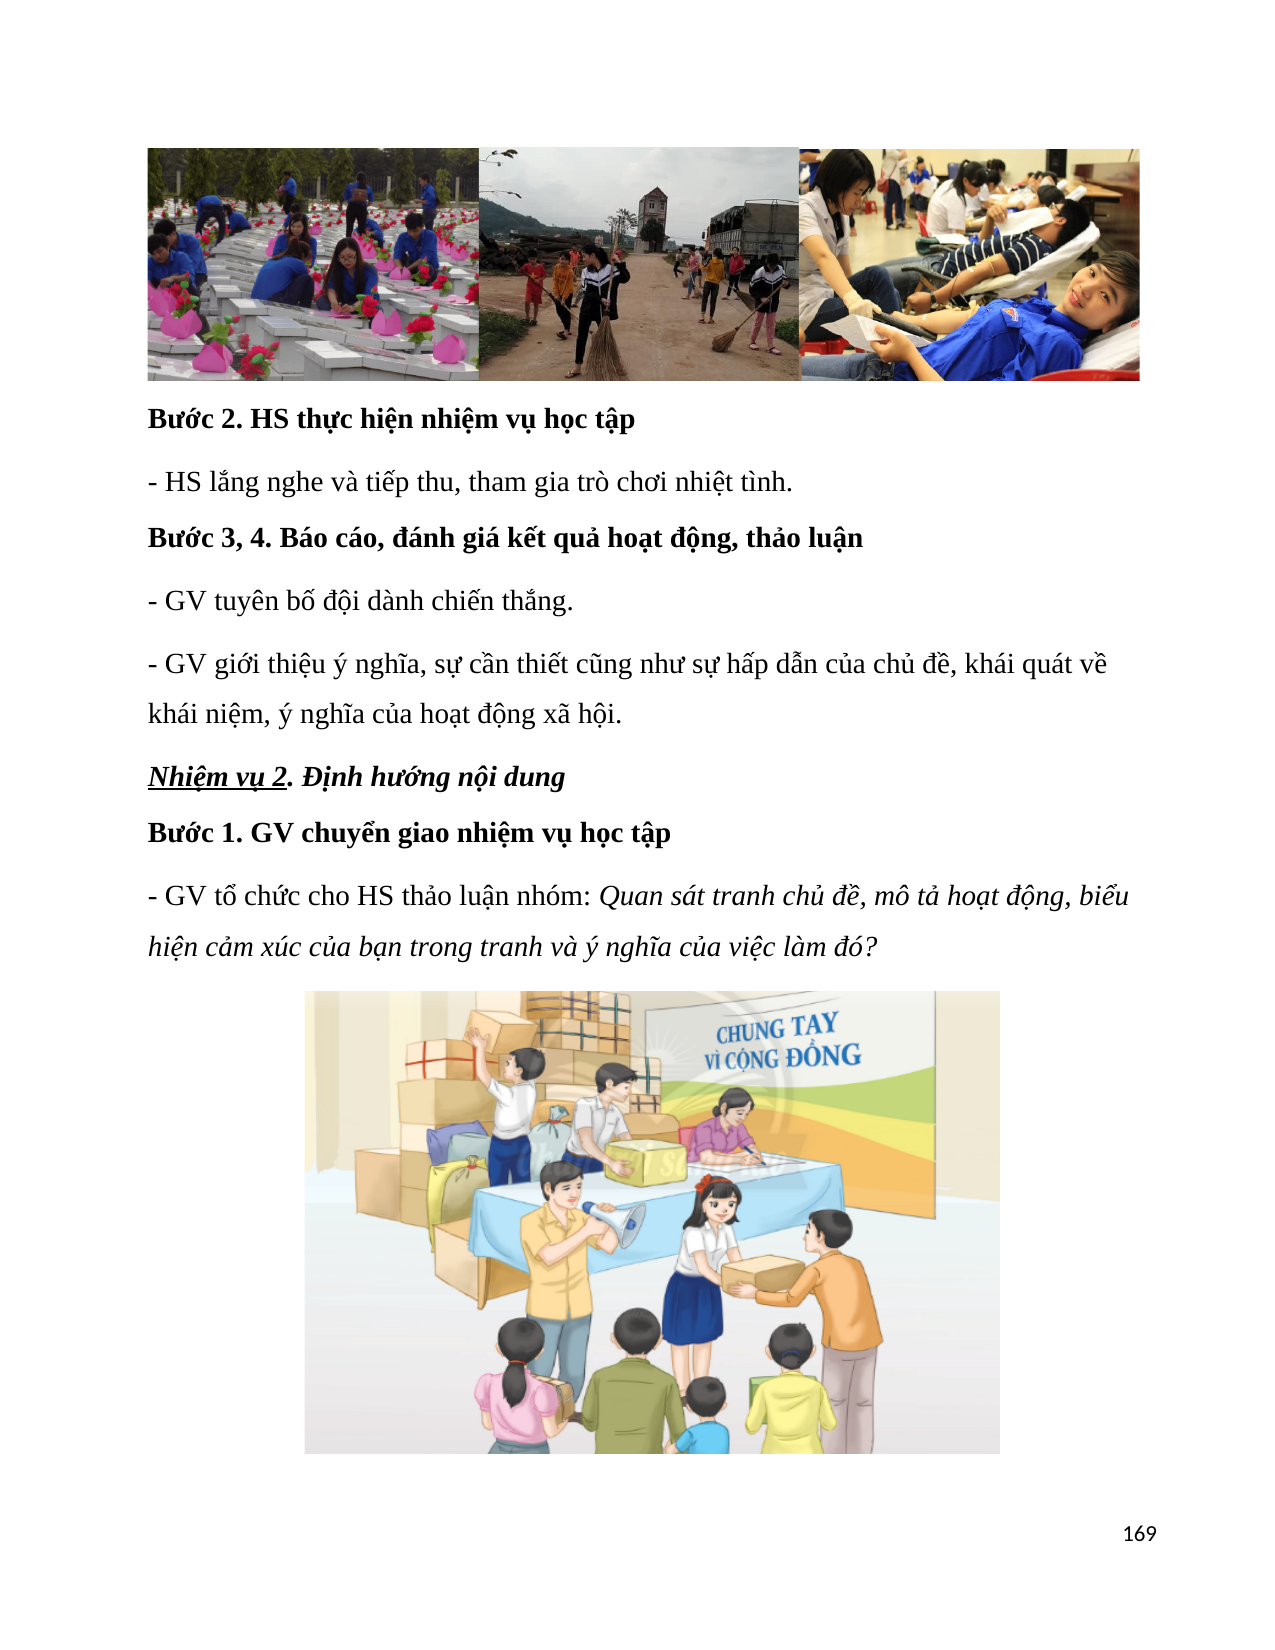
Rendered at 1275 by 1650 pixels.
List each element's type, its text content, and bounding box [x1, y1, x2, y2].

text - GV giới thiệu ý nghĩa, sự cần thiết cũng như sự hấp dẫn của chủ đề, khái quát về khái niệm, ý nghĩa của hoạt động xã hội. [148, 646, 1157, 730]
text - GV tuyên bố đội dành chiến thắng. [148, 583, 1157, 617]
text - HS lắng nghe và tiếp thu, tham gia trò chơi nhiệt tình. [148, 464, 1157, 497]
text Bước 2. HS thực hiện nhiệm vụ học tập [148, 401, 1142, 434]
picture [147, 147, 1140, 381]
text - GV tổ chức cho HS thảo luận nhóm: Quan sát tranh chủ đề, mô tả hoạt động, biểu hiện cảm xúc của bạn trong tranh và ý nghĩa của việc làm đó? [148, 878, 1157, 962]
text Nhiệm vụ 2. Định hướng nội dung [148, 759, 1157, 792]
text Bước 3, 4. Báo cáo, đánh giá kết quả hoạt động, thảo luận [148, 520, 1142, 554]
picture [304, 991, 1000, 1454]
text Bước 1. GV chuyển giao nhiệm vụ học tập [148, 816, 1142, 849]
